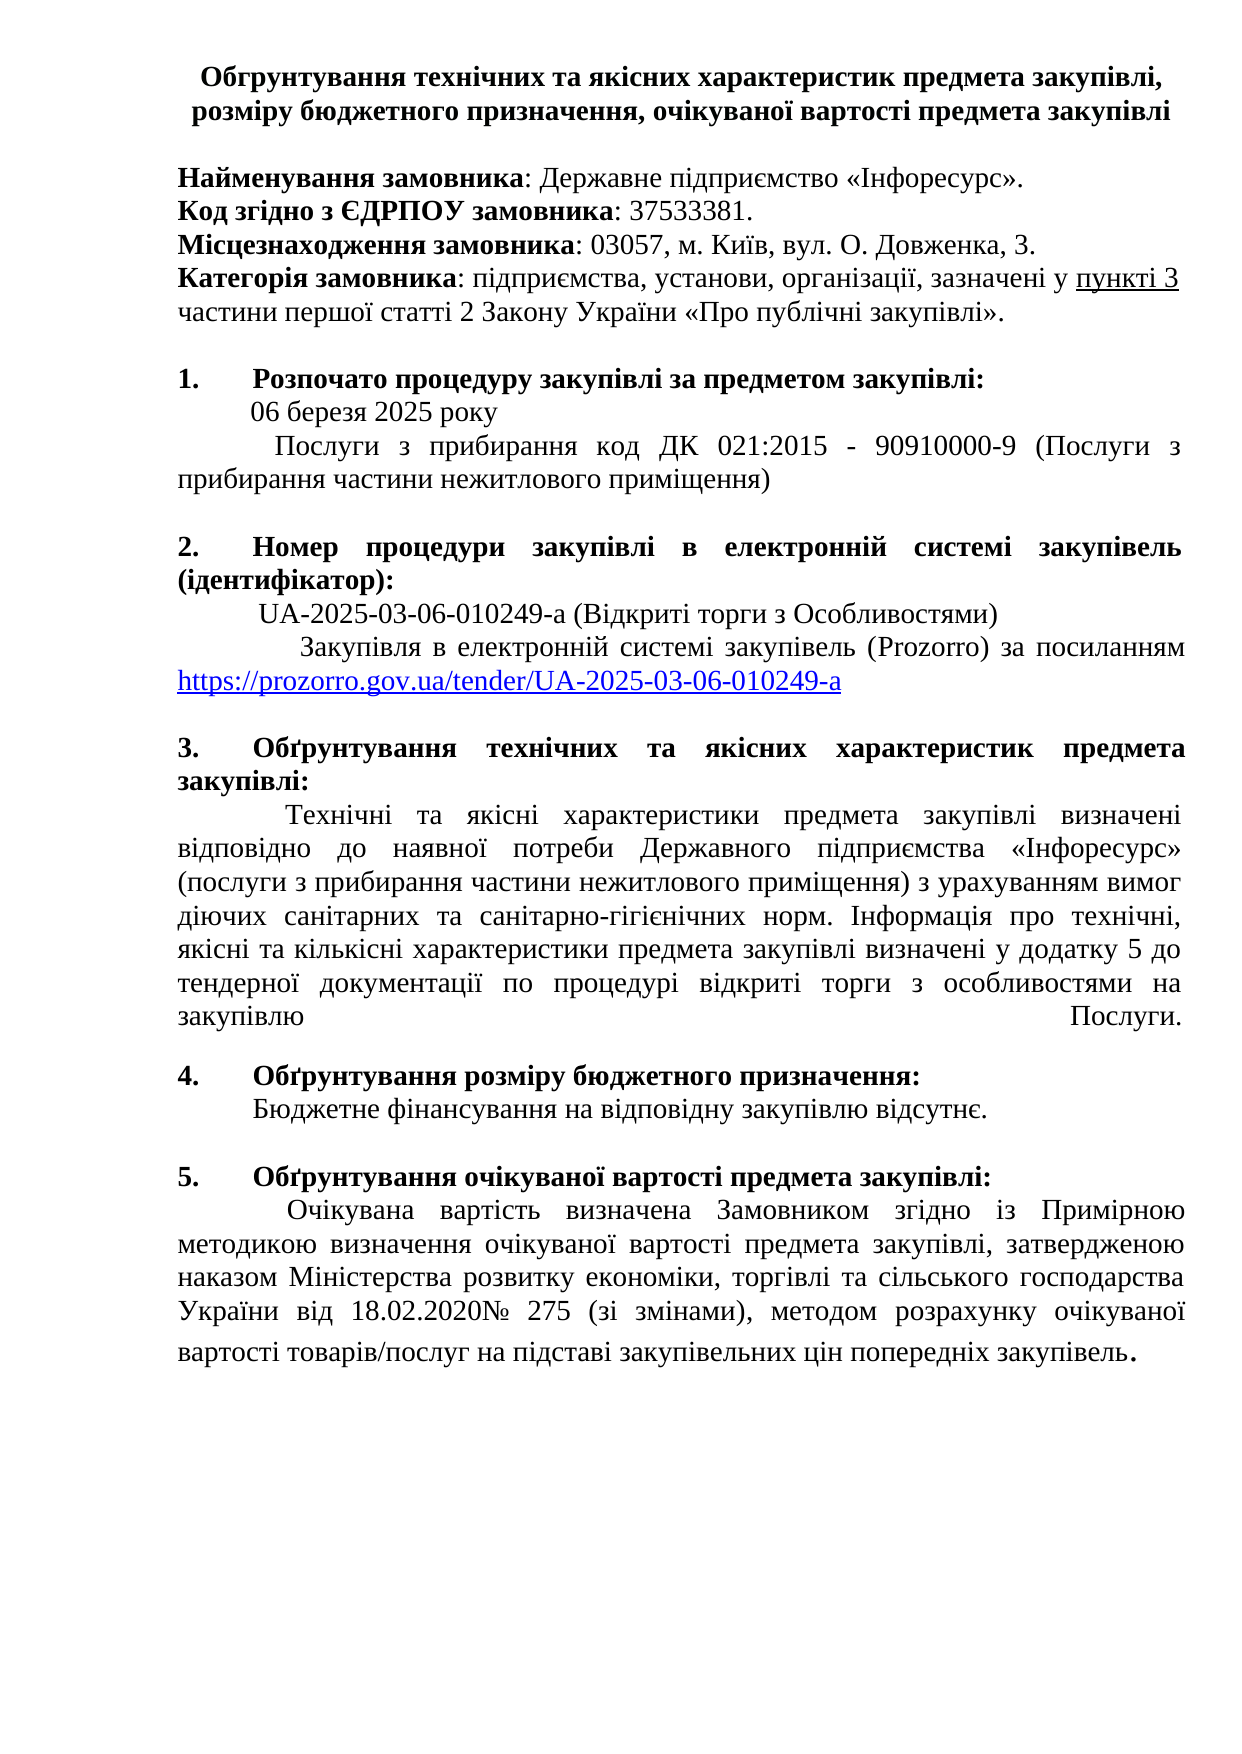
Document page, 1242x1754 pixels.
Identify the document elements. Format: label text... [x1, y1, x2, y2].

text Обгрунтування технічних та якісних характеристик предмета закупівлі, розміру бюджетного призначення, очікуваної вартості предмета закупівлі [177, 59, 1185, 126]
text Категорія замовника: підприємства, установи, організації, зазначені у пункті 3 частини першої статті 2 Закону України «Про публічні закупівлі». [177, 260, 1182, 327]
text Очікувана вартість визначена Замовником згідно із Примірною методикою визначення очікуваної вартості предмета закупівлі, затвердженою наказом Міністерства розвитку економіки, торгівлі та сільського господарства України від 18.02.2020№ 275 (зі змінами), методом розрахунку очікуваної вартості товарів/послуг на підставі закупівельних цін попередніх закупівель. [177, 1192, 1185, 1369]
text Технічні та якісні характеристики предмета закупівлі визначені відповідно до наявної потреби Державного підприємства «Інфоресурс» (послуги з прибирання частини нежитлового приміщення) з урахуванням вимог діючих санітарних та санітарно-гігієнічних норм. Інформація про технічні, якісні та кількісні характеристики предмета закупівлі визначені у додатку 5 до тендерної документації по процедурі відкриті торги з особливостями на закупівлю Послуги. [177, 797, 1182, 1058]
list Послуги з прибирання код ДК 021:2015 - 90910000-9 (Послуги з прибирання частини нежитлового приміщення) [177, 428, 1182, 495]
list Обґрунтування розміру бюджетного призначення: [177, 1058, 1185, 1092]
list 06 березя 2025 року [177, 394, 1182, 428]
list Обґрунтування технічних та якісних характеристик предмета закупівлі: [177, 730, 1185, 797]
text UA-2025-03-06-010249-a (Відкриті торги з Особливостями) [177, 596, 1182, 629]
list Розпочато процедуру закупівлі за предметом закупівлі: [177, 361, 1182, 394]
text Найменування замовника: Державне підприємство «Інфоресурс». [177, 160, 1182, 193]
text Код згідно з ЄДРПОУ замовника: 37533381. [177, 193, 1182, 227]
list Бюджетне фінансування на відповідну закупівлю відсутнє. [252, 1092, 1182, 1125]
list Обґрунтування очікуваної вартості предмета закупівлі: [177, 1159, 1185, 1192]
list Номер процедури закупівлі в електронній системі закупівель (ідентифікатор): [177, 529, 1182, 596]
text Місцезнаходження замовника: 03057, м. Київ, вул. О. Довженка, 3. [177, 227, 1182, 260]
text Закупівля в електронній системі закупівель (Prozorro) за посиланням https://prozorro.gov.ua/tender/UA-2025-03-06-010249-a [177, 629, 1185, 696]
